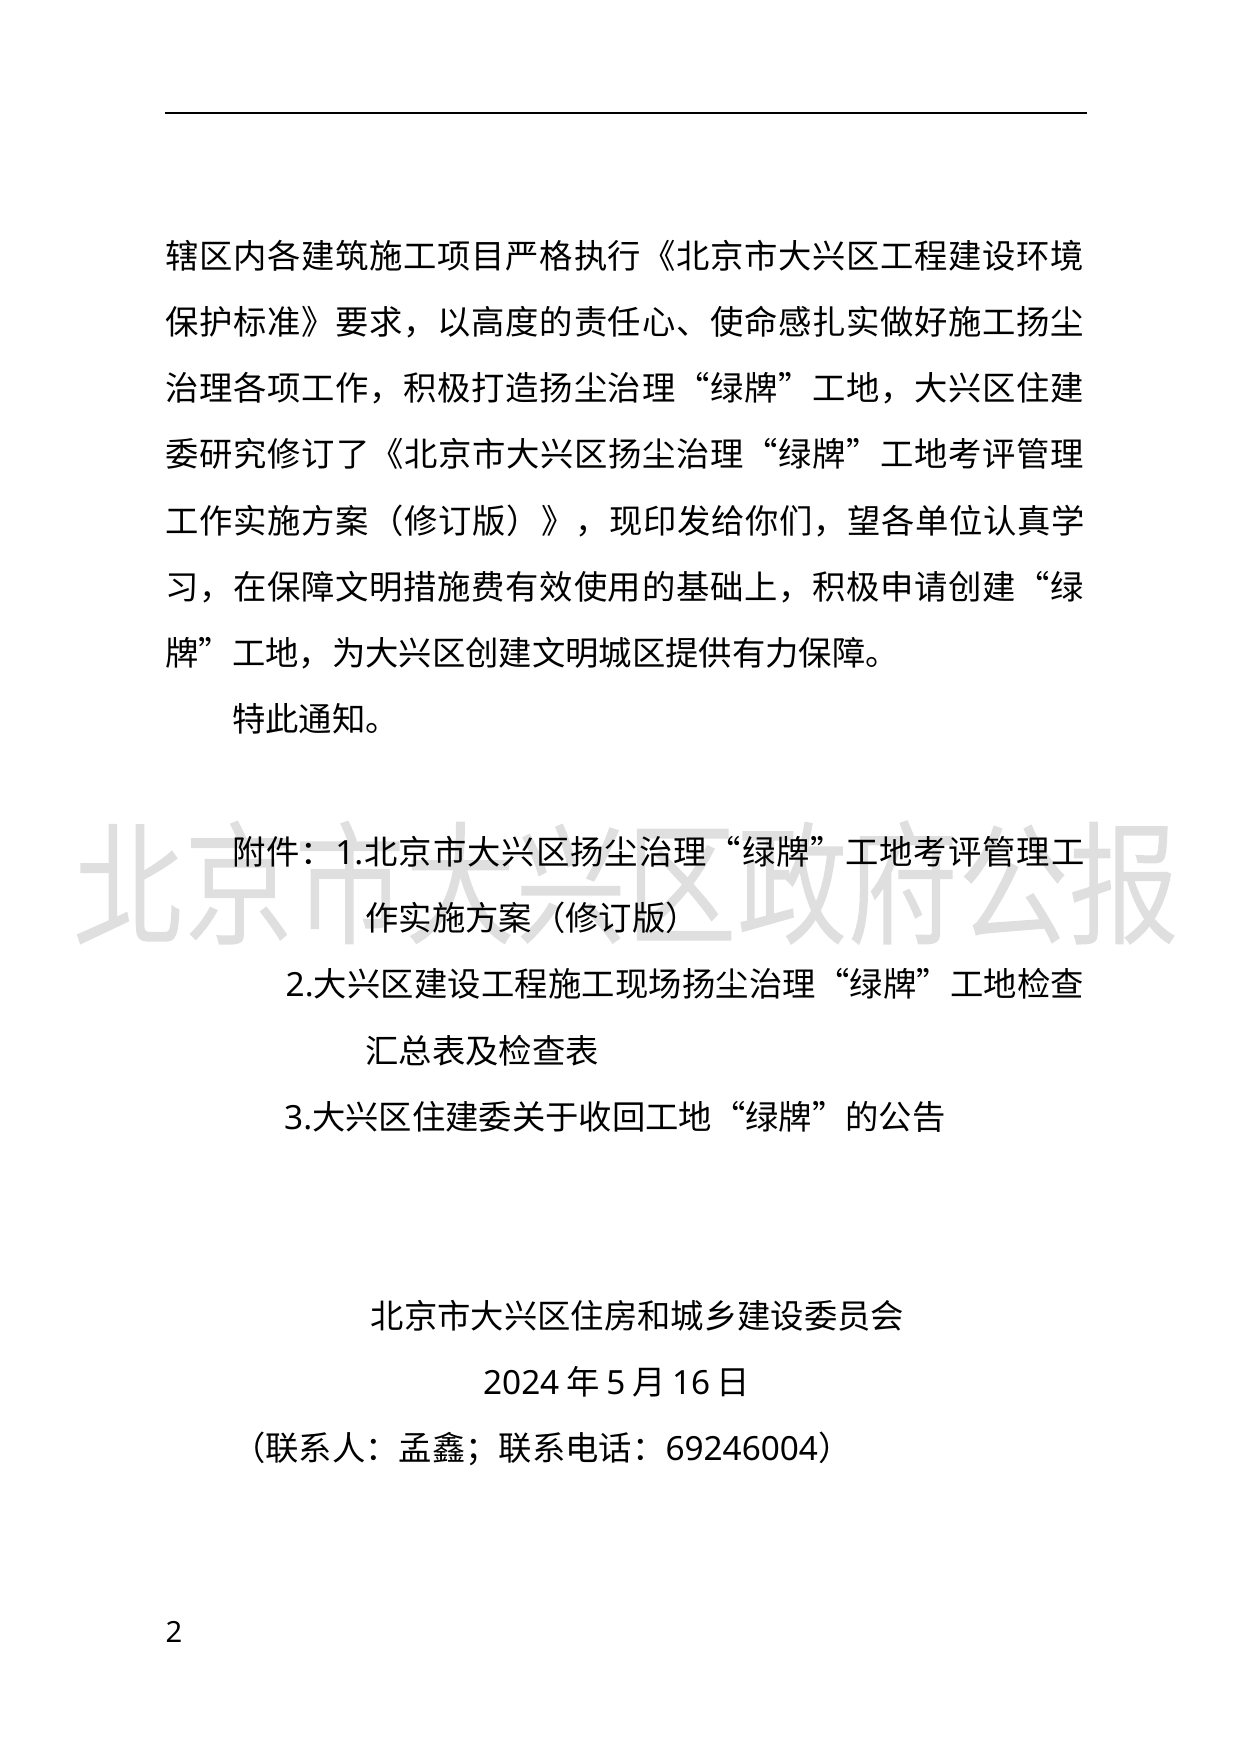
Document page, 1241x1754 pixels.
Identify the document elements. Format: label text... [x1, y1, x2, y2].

text 特此通知。 [165, 684, 1087, 750]
text 2024年5月16日 [165, 1347, 1087, 1413]
text 2.大兴区建设工程施工现场扬尘治理“绿牌”工地检查汇总表及检查表 [232, 949, 1087, 1082]
text 附件：1.北京市大兴区扬尘治理“绿牌”工地考评管理工作实施方案（修订版） [232, 817, 1087, 949]
text 3.大兴区住建委关于收回工地“绿牌”的公告 [165, 1082, 1087, 1148]
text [165, 220, 1087, 684]
text 北京市大兴区住房和城乡建设委员会 [165, 1280, 1087, 1347]
text （联系人：孟鑫；联系电话：69246004） [165, 1413, 1087, 1479]
